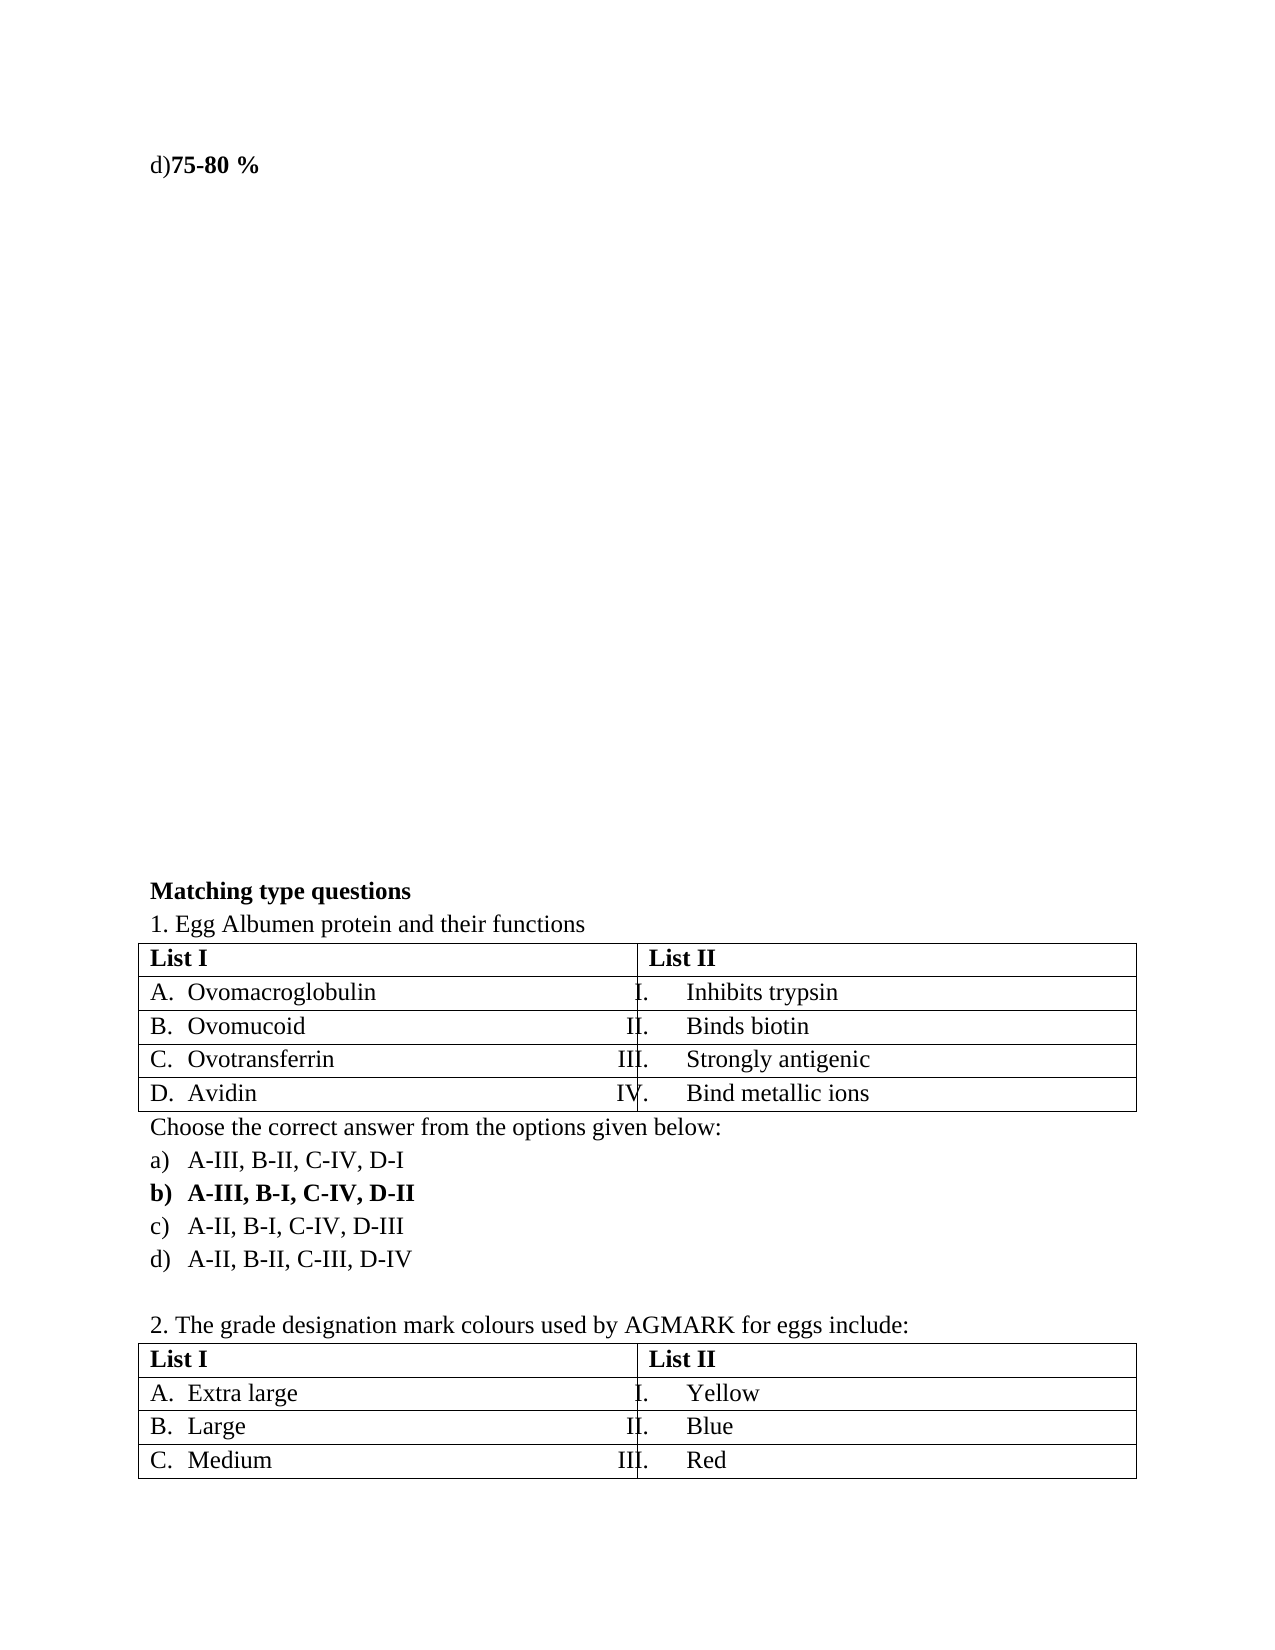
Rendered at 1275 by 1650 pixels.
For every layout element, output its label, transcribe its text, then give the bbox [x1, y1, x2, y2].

table_cell Ovomacroglobulin [139, 977, 637, 1010]
table_cell Blue [638, 1411, 1136, 1444]
table_header List I [139, 1344, 637, 1377]
table_cell Extra large [139, 1378, 637, 1410]
list A-II, B-I, C-IV, D-III [150, 1211, 1125, 1239]
table_header List II [638, 944, 1136, 976]
list A-III, B-I, C-IV, D-II [150, 1178, 1125, 1207]
table_cell Bind metallic ions [638, 1078, 1136, 1111]
list A-II, B-II, C-III, D-IV [150, 1244, 1125, 1273]
table_cell Yellow [638, 1378, 1136, 1410]
text 1. Egg Albumen protein and their functions [150, 909, 1125, 938]
text Matching type questions [150, 876, 1125, 905]
table_cell Inhibits trypsin [638, 977, 1136, 1010]
table_cell Binds biotin [638, 1011, 1136, 1043]
table_header List I [139, 944, 637, 976]
table_cell Large [139, 1411, 637, 1444]
list A-III, B-II, C-IV, D-I [150, 1145, 1125, 1173]
table_header List II [638, 1344, 1136, 1377]
table_cell Ovomucoid [139, 1011, 637, 1043]
text Choose the correct answer from the options given below: [150, 1112, 1125, 1141]
table_cell Avidin [139, 1078, 637, 1111]
table_cell Red [638, 1445, 1136, 1477]
table_cell Strongly antigenic [638, 1045, 1136, 1077]
text d)75-80 % [150, 150, 1125, 179]
text 2. The grade designation mark colours used by AGMARK for eggs include: [150, 1310, 1125, 1339]
table_cell Medium [139, 1445, 637, 1477]
table_cell Ovotransferrin [139, 1045, 637, 1077]
